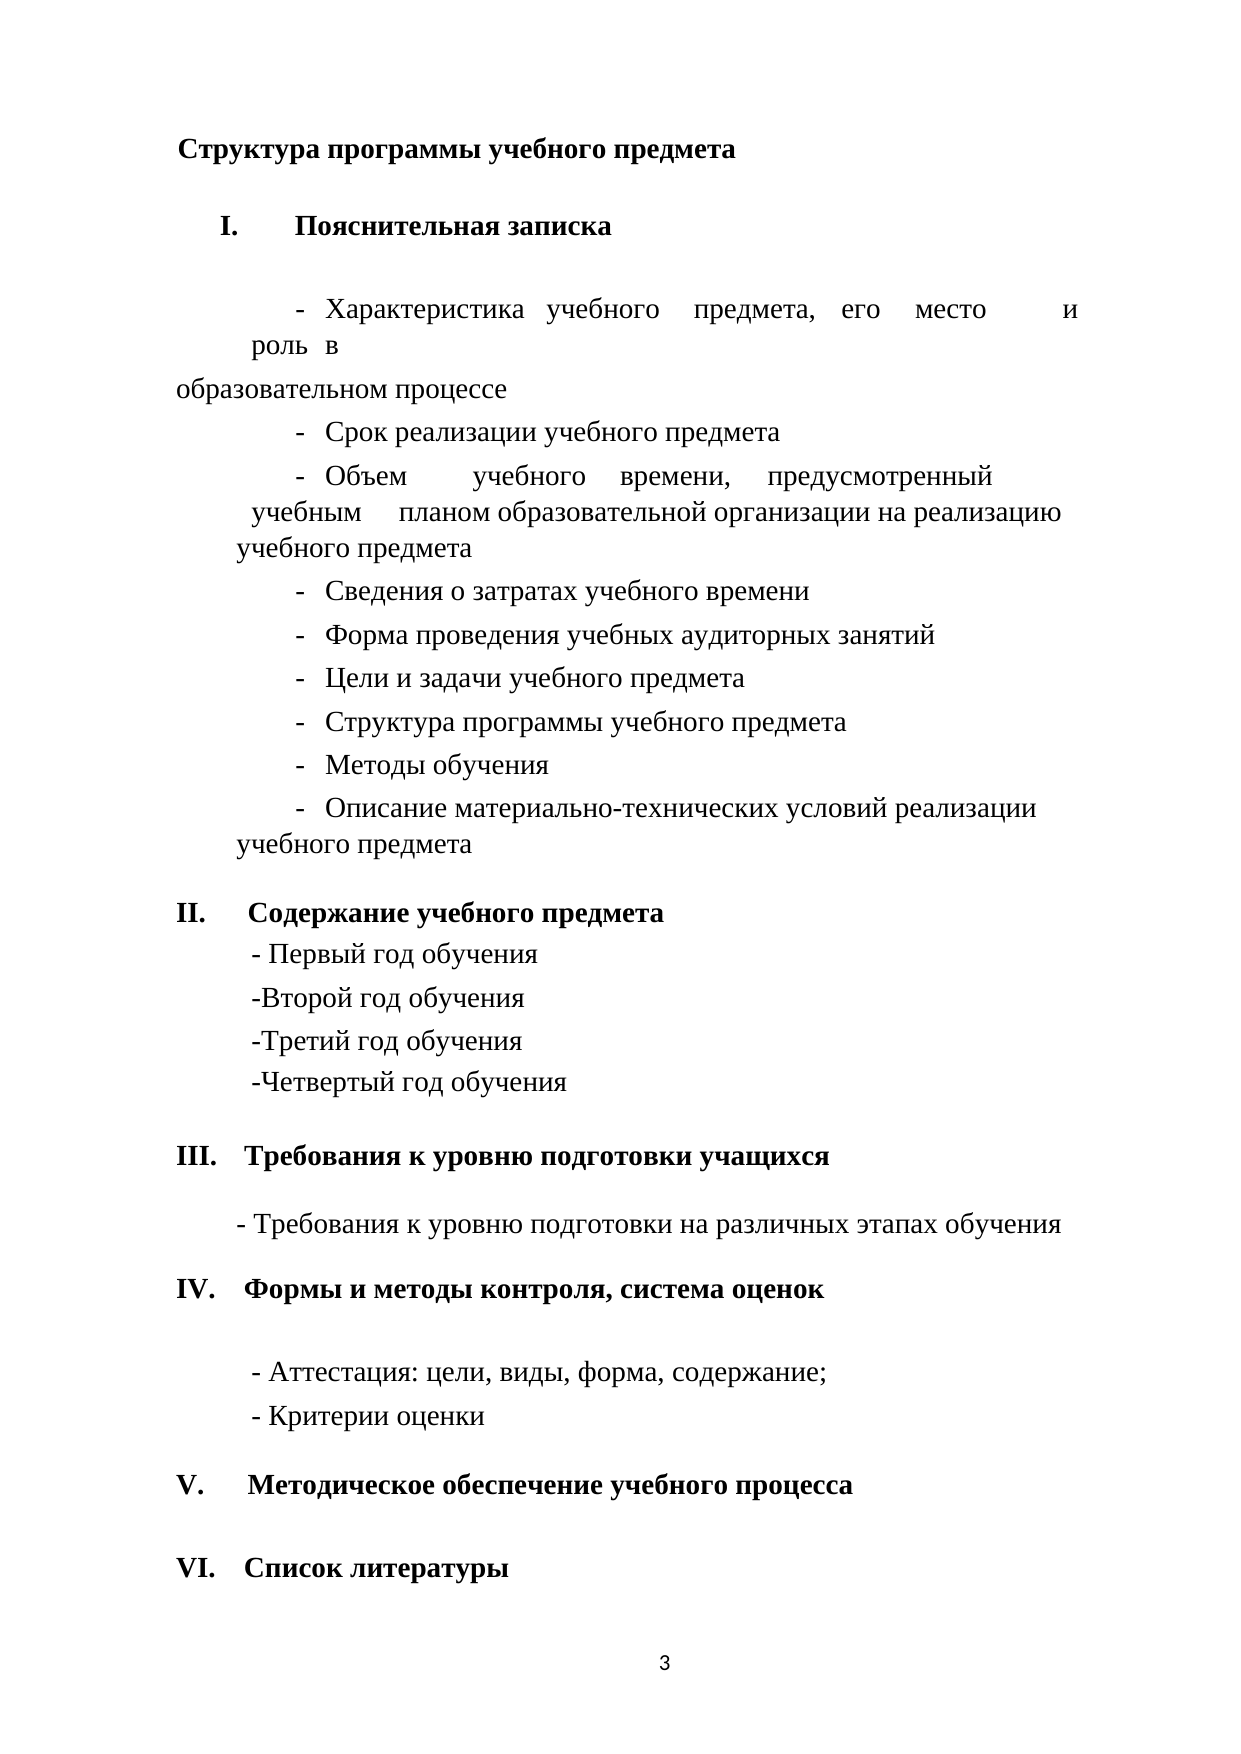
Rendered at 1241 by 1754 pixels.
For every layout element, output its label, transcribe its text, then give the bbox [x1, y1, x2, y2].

subtitle Структура программы учебного предмета [177, 132, 1114, 165]
text V. Методическое обеспечение учебного процесса [176, 1467, 1152, 1500]
list Сведения о затратах учебного времени [236, 573, 1152, 607]
list Форма проведения учебных аудиторных занятий [236, 617, 1152, 650]
list Характеристика учебного предмета, его место и роль в [236, 291, 1152, 361]
list Структура программы учебного предмета [236, 704, 1152, 737]
text -Четвертый год обучения [177, 1064, 1152, 1098]
text образовательном процессе [176, 371, 1152, 404]
subtitle IV. Формы и методы контроля, система оценок [176, 1271, 1152, 1305]
list Объем учебного времени, предусмотренный учебным планом образовательной организации на реализацию учебного предмета [236, 458, 1152, 563]
list Критерии оценки [251, 1398, 1152, 1431]
subtitle Пояснительная записка [219, 208, 1152, 242]
list Методы обучения [236, 747, 1152, 781]
subtitle II. Содержание учебного предмета [176, 895, 1152, 929]
text -Второй год обучения [177, 980, 1152, 1013]
subtitle VI. Список литературы [176, 1550, 1152, 1583]
text - Первый год обучения [177, 936, 1152, 970]
text - Требования к уровню подготовки на различных этапах обучения [236, 1206, 1152, 1240]
list Цели и задачи учебного предмета [236, 660, 1152, 694]
text -Третий год обучения [177, 1023, 1152, 1057]
text III. Требования к уровню подготовки учащихся [176, 1138, 1152, 1172]
list Срок реализации учебного предмета [236, 414, 1152, 448]
list Аттестация: цели, виды, форма, содержание; [251, 1354, 1152, 1388]
list Описание материально-технических условий реализации учебного предмета [236, 791, 1152, 860]
